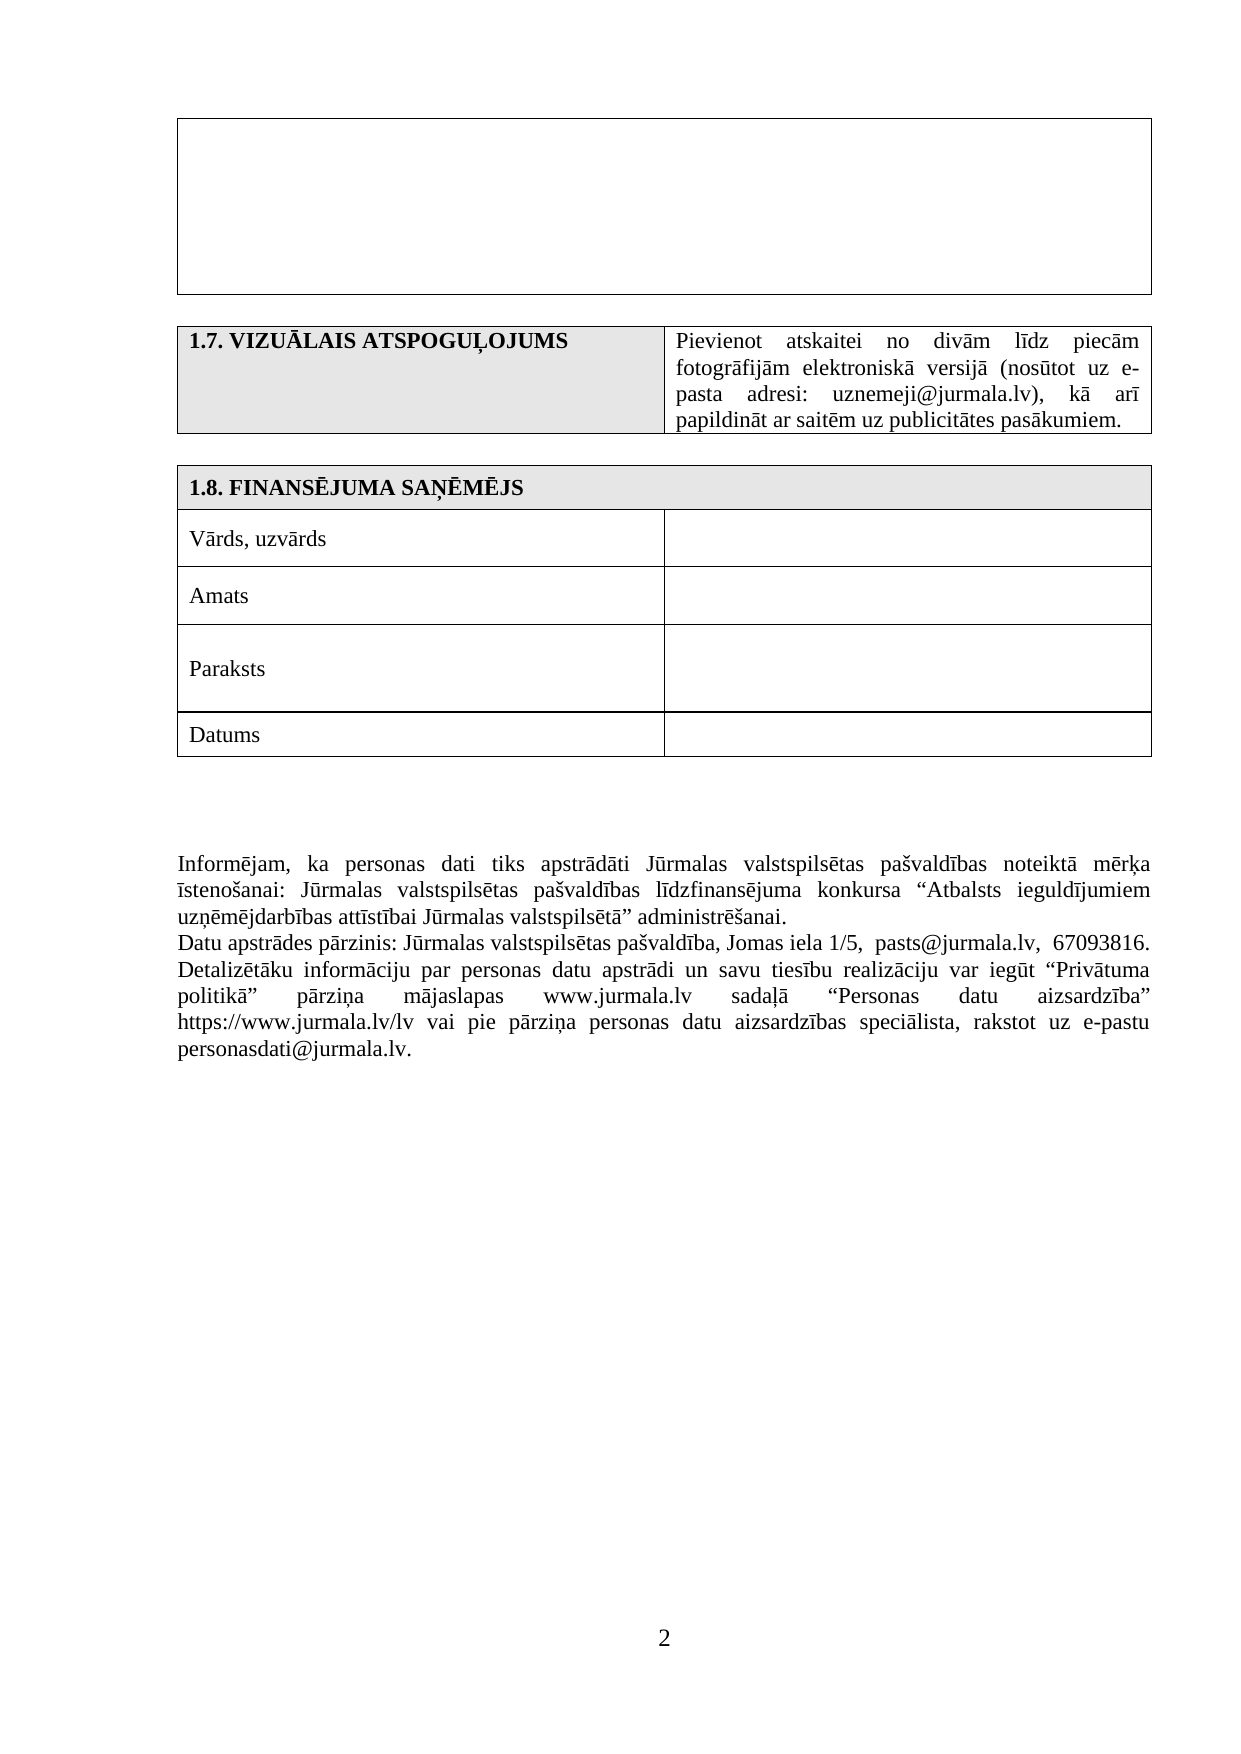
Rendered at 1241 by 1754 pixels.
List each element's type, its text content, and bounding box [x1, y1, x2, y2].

table_cell Amats [178, 567, 664, 624]
table_cell [665, 625, 1151, 711]
table_header Pievienot atskaitei no divām līdz piecām fotogrāfijām elektroniskā versijā (nosūtot uz e-pasta adresi: uznemeji@jurmala.lv), kā arī papildināt ar saitēm uz publicitātes pasākumiem. [665, 327, 1151, 433]
text Datu apstrādes pārzinis: Jūrmalas valstspilsētas pašvaldība, Jomas iela 1/5, pasts@jurmala.lv, 67093816. Detalizētāku informāciju par personas datu apstrādi un savu tiesību realizāciju var iegūt “Privātuma politikā” pārziņa mājaslapas www.jurmala.lv sadaļā “Personas datu aizsardzība” https://www.jurmala.lv/lv vai pie pārziņa personas datu aizsardzības speciālista, rakstot uz e-pastu personasdati@jurmala.lv. [177, 929, 1152, 1061]
table_cell [665, 713, 1151, 756]
table_cell Vārds, uzvārds [178, 510, 664, 566]
table_cell [665, 567, 1151, 624]
table_cell Paraksts [178, 625, 664, 711]
table_cell [665, 510, 1151, 566]
table_header 1.8. FINANSĒJUMA SAŅĒMĒJS [178, 466, 1151, 509]
table_cell Datums [178, 713, 664, 756]
text Informējam, ka personas dati tiks apstrādāti Jūrmalas valstspilsētas pašvaldības noteiktā mērķa īstenošanai: Jūrmalas valstspilsētas pašvaldības līdzfinansējuma konkursa “Atbalsts ieguldījumiem uzņēmējdarbības attīstībai Jūrmalas valstspilsētā” administrēšanai. [177, 850, 1152, 929]
table_cell [178, 119, 1151, 294]
table_header 1.7. VIZUĀLAIS ATSPOGUĻOJUMS [178, 327, 664, 433]
